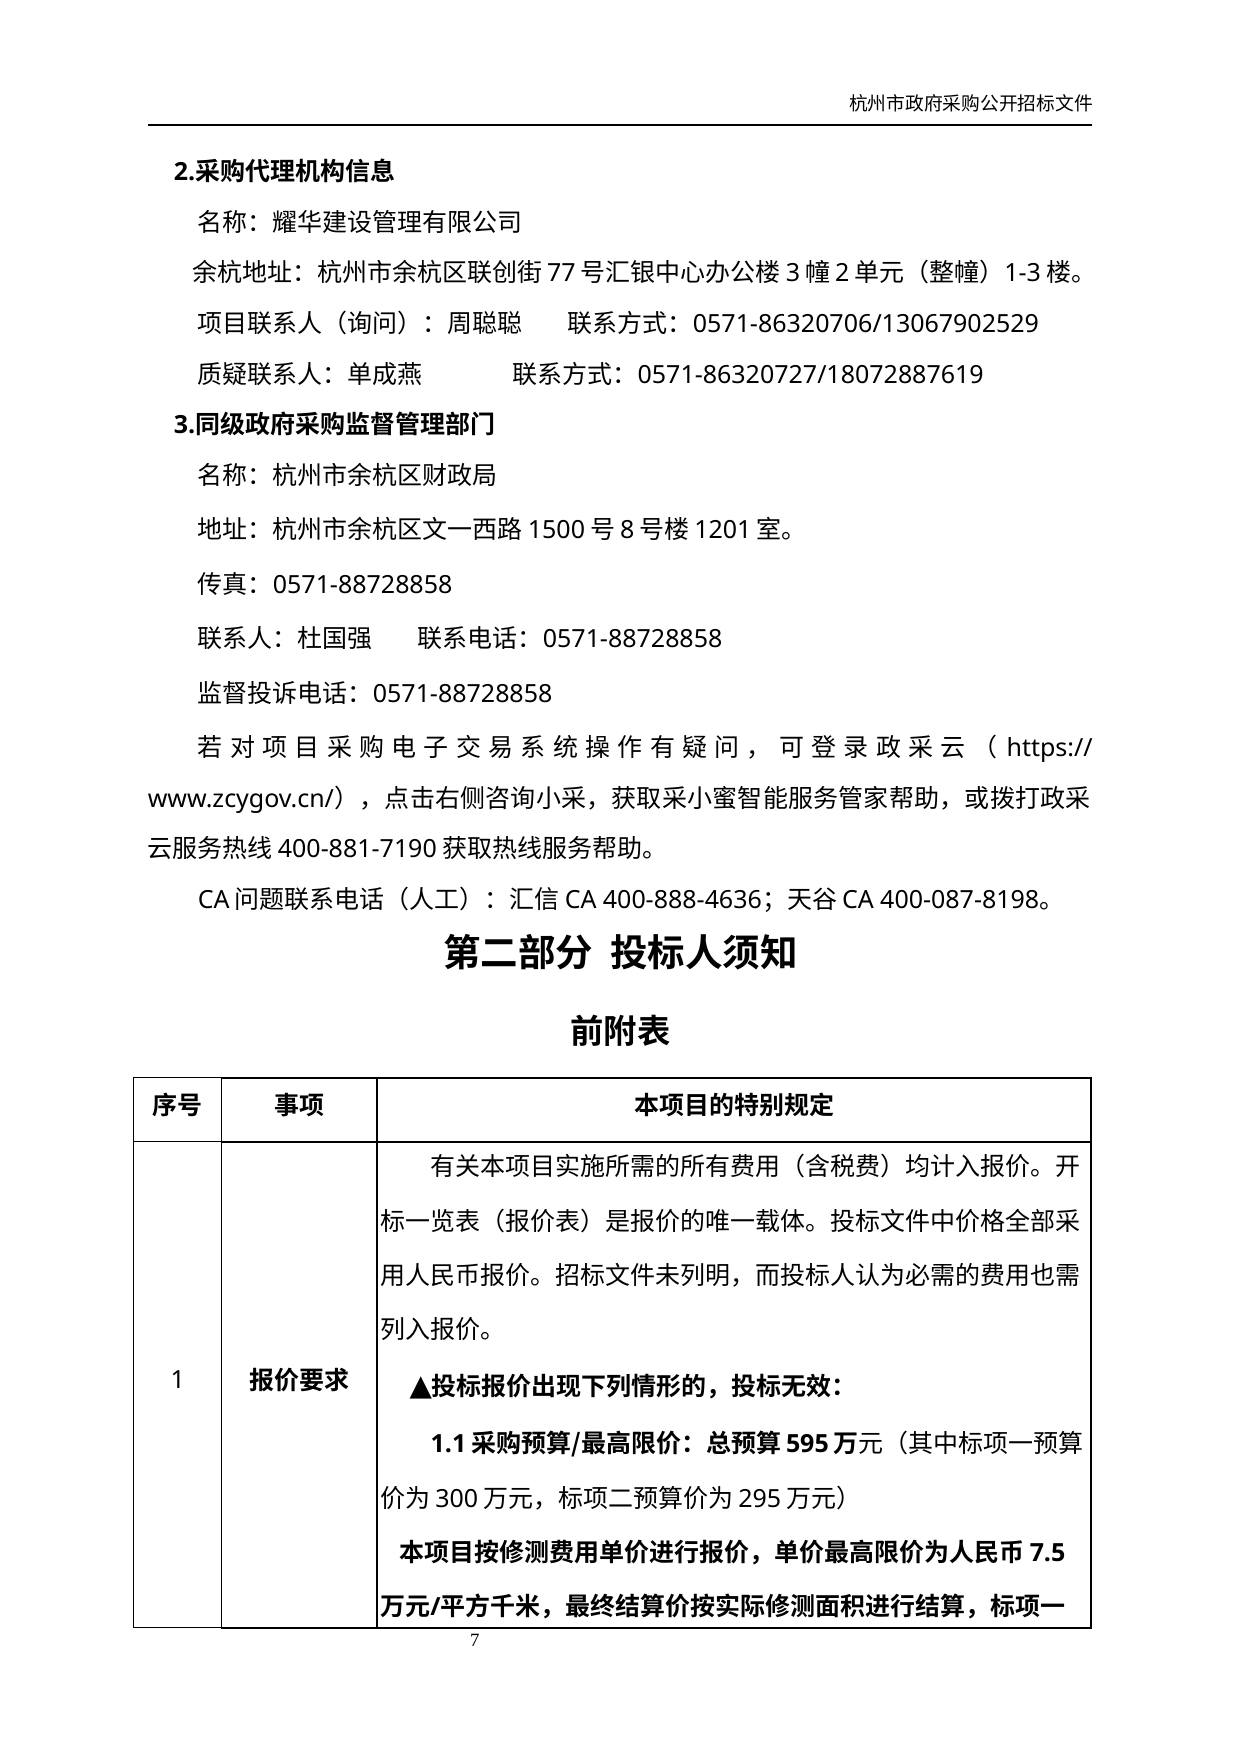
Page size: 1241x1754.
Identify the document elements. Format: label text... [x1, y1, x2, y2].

text 传真：0571-88728858 [148, 564, 1092, 601]
text 第二部分 投标人须知 [148, 923, 1092, 977]
subtitle 余杭地址：杭州市余杭区联创街77号汇银中心办公楼3幢2单元（整幢）1-3楼。 [192, 253, 1092, 289]
text 若对项目采购电子交易系统操作有疑问，可登录政采云（https://www.zcygov.cn/），点击右侧咨询小采，获取采小蜜智能服务管家帮助，或拨打政采云服务热线400-881-7190获取热线服务帮助。 [148, 727, 1092, 865]
table_header 事项 [222, 1079, 376, 1141]
text 名称：耀华建设管理有限公司 [148, 202, 1092, 238]
table_header 本项目的特别规定 [378, 1079, 1090, 1141]
text 3.同级政府采购监督管理部门 [148, 405, 1092, 441]
text 地址：杭州市余杭区文一西路1500号8号楼1201室。 [148, 510, 1092, 546]
text 2.采购代理机构信息 [148, 151, 1092, 187]
text 名称：杭州市余杭区财政局 [148, 456, 1092, 492]
text 监督投诉电话：0571-88728858 [148, 673, 1092, 709]
table_cell 1 [134, 1142, 221, 1627]
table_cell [378, 1143, 1090, 1627]
table_header 序号 [134, 1078, 221, 1141]
text 联系人：杜国强 联系电话：0571-88728858 [148, 619, 1092, 655]
text 前附表 [148, 1004, 1092, 1053]
table_cell 报价要求 [222, 1143, 376, 1627]
text CA问题联系电话（人工）：汇信CA 400-888-4636；天谷CA 400-087-8198。 [148, 880, 1092, 916]
text 项目联系人（询问）：周聪聪 联系方式：0571-86320706/13067902529 [148, 303, 1092, 340]
text 质疑联系人：单成燕 联系方式：0571-86320727/18072887619 [148, 354, 1092, 390]
